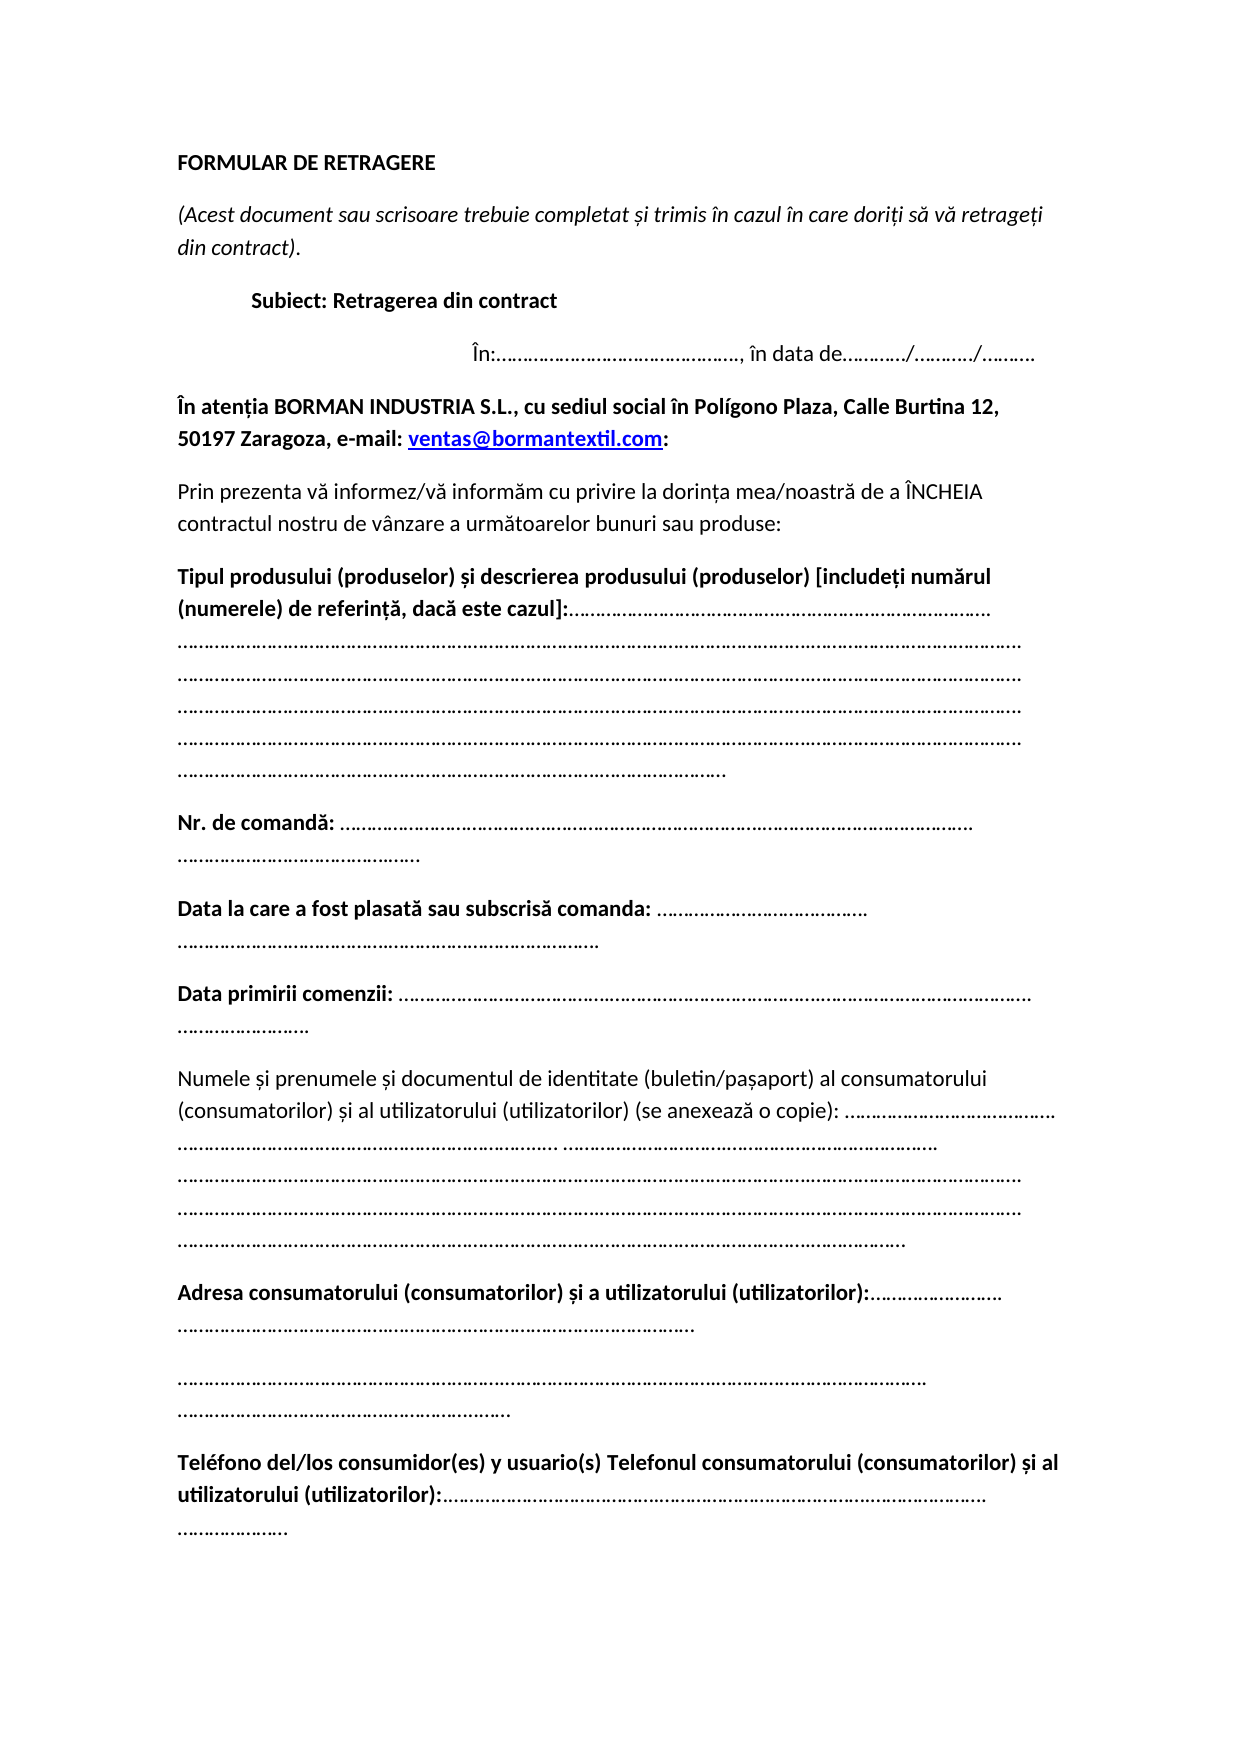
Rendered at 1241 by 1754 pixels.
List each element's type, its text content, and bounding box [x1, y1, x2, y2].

text FORMULAR DE RETRAGERE [177, 148, 1063, 176]
text În:………………………………………., în data de…………/………../………. [177, 339, 1063, 367]
text În atenția BORMAN INDUSTRIA S.L., cu sediul social în Polígono Plaza, Calle Burtina 12, 50197 Zaragoza, e-mail: ventas@bormantextil.com: [177, 392, 1063, 452]
text Numele și prenumele și documentul de identitate (buletin/pașaport) al consumatorului (consumatorilor) și al utilizatorului (utilizatorilor) (se anexează o copie): ………………………………….………………………………….………………………..… ………………………….………………………………….………………………………….………………………………….………………………………….………………………………….………………………………….………………………………….………………………………….………………………………….………………………………….………………………………….………………………………….……………… [177, 1064, 1063, 1253]
text (Acest document sau scrisoare trebuie completat și trimis în cazul în care doriți să vă retrageți din contract). [177, 201, 1063, 261]
text Nr. de comandă: ………………………………….………………………………….………………………………….………………………………….…… [177, 808, 1063, 869]
text Prin prezenta vă informez/vă informăm cu privire la dorința mea/noastră de a ÎNCHEIA contractul nostru de vânzare a următoarelor bunuri sau produse: [177, 477, 1063, 537]
text ………………….………………………………….………………………………….………………………………….………………………………….……………..…… [177, 1363, 1063, 1423]
text Tipul produsului (produselor) și descrierea produsului (produselor) [includeți numărul (numerele) de referință, dacă este cazul]:………………………………….………………………………….………………………………….………………………………….………………………………….………………………………….………………………………….………………………………….………………………………….………………………………….………………………………….………………………………….………………………………….………………………………….………………………………….………………………………….………………………………….………………………………….………………………………….………………………………….…………………… [177, 562, 1063, 783]
text Teléfono del/los consumidor(es) y usuario(s) Telefonul consumatorului (consumatorilor) și al utilizatorului (utilizatorilor):.………………………………….………………………………….………………….………………… [177, 1448, 1063, 1541]
text Subiect: Retragerea din contract [177, 286, 1063, 314]
text Data primirii comenzii: ………………………………….………………………………….………………………………….……………………. [177, 979, 1063, 1039]
text Adresa consumatorului (consumatorilor) și a utilizatorului (utilizatorilor):…………………….………………………………….………………………………….……………… [177, 1278, 1063, 1338]
text Data la care a fost plasată sau subscrisă comanda: ………………………………….………………………………….…………………………………. [177, 894, 1063, 954]
